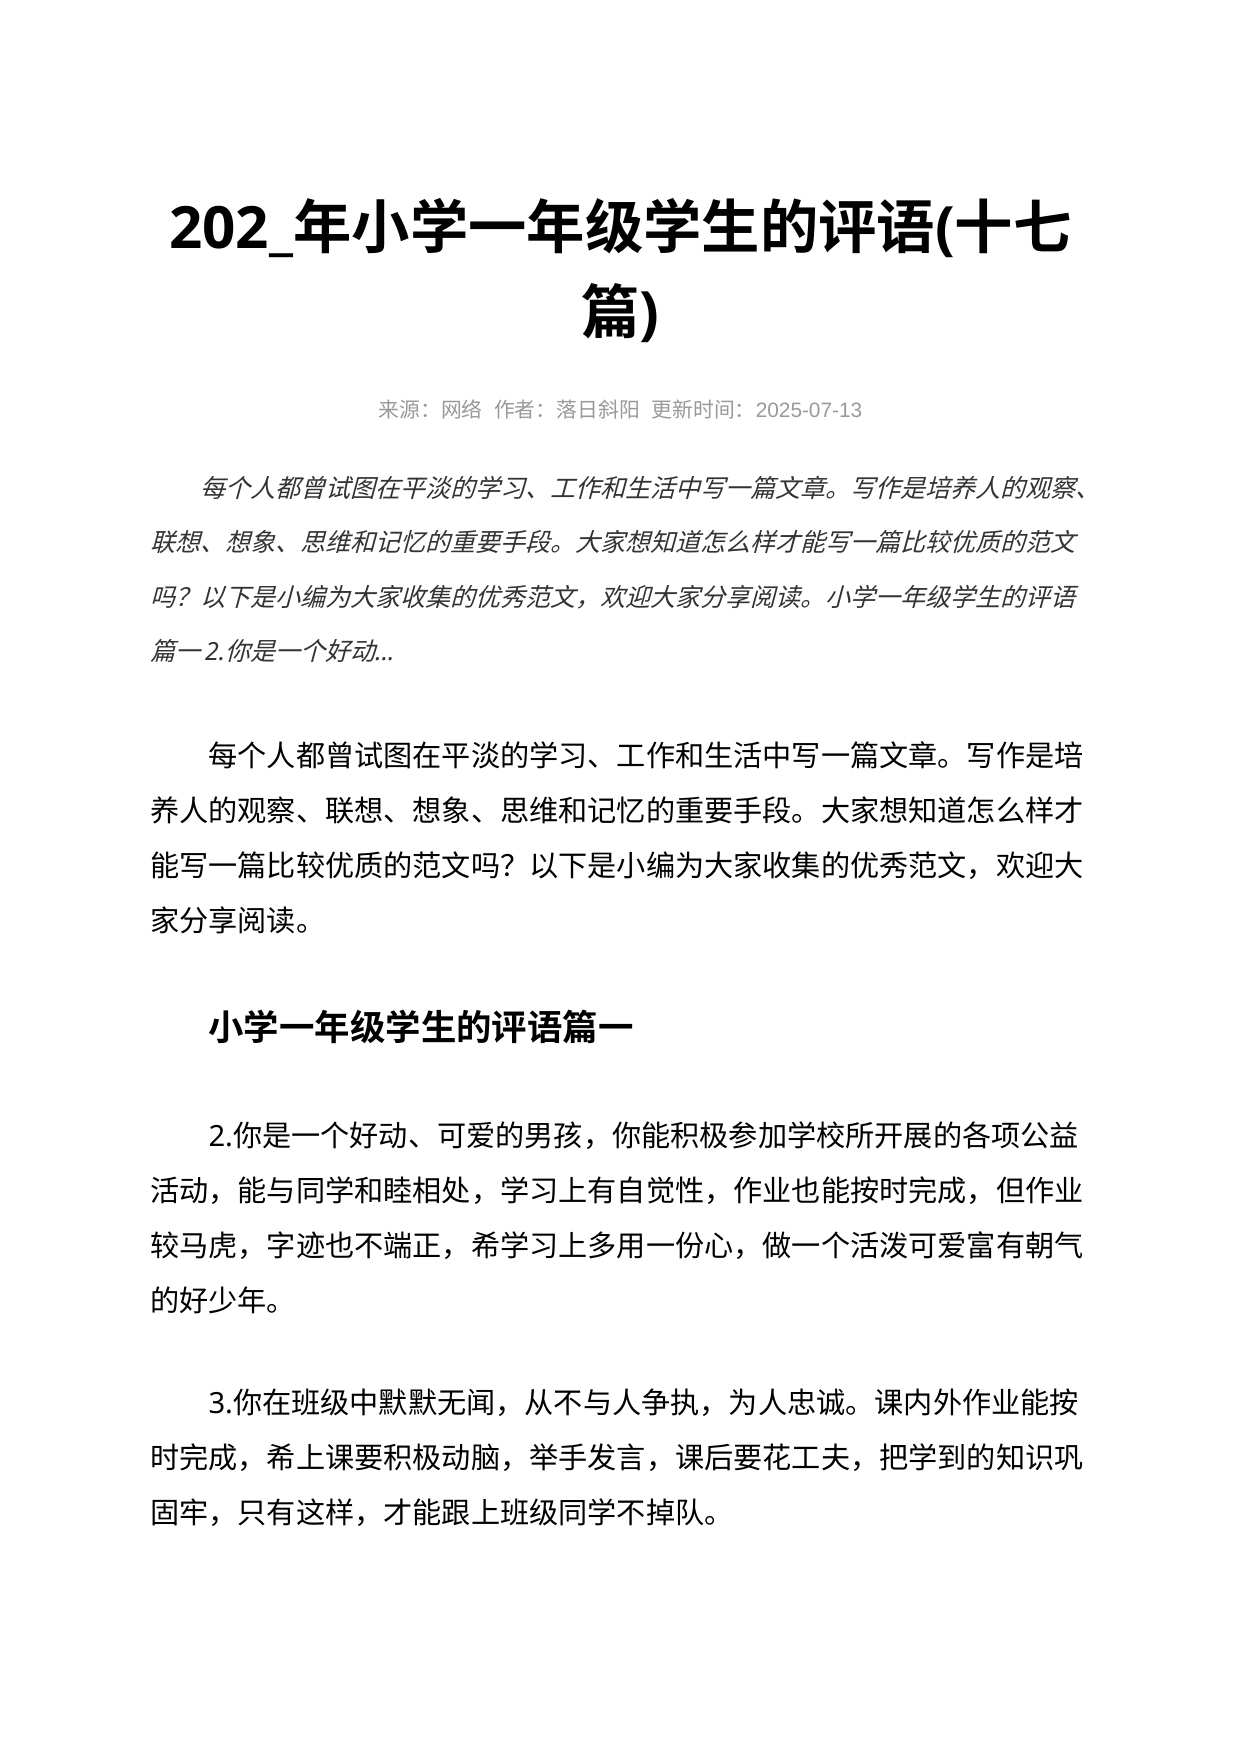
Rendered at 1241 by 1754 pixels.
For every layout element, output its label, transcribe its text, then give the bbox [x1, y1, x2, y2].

text 2.你是一个好动、可爱的男孩，你能积极参加学校所开展的各项公益活动，能与同学和睦相处，学习上有自觉性，作业也能按时完成，但作业较马虎，字迹也不端正，希学习上多用一份心，做一个活泼可爱富有朝气的好少年。 [150, 1113, 1090, 1320]
text 每个人都曾试图在平淡的学习、工作和生活中写一篇文章。写作是培养人的观察、联想、想象、思维和记忆的重要手段。大家想知道怎么样才能写一篇比较优质的范文吗？以下是小编为大家收集的优秀范文，欢迎大家分享阅读。 [150, 733, 1090, 940]
text 来源：网络 作者：落日斜阳 更新时间：2025-07-13 [150, 398, 1090, 422]
text 每个人都曾试图在平淡的学习、工作和生活中写一篇文章。写作是培养人的观察、联想、想象、思维和记忆的重要手段。大家想知道怎么样才能写一篇比较优质的范文吗？以下是小编为大家收集的优秀范文，欢迎大家分享阅读。小学一年级学生的评语篇一2.你是一个好动... [150, 468, 1090, 668]
text 小学一年级学生的评语篇一 [150, 999, 1090, 1051]
text 3.你在班级中默默无闻，从不与人争执，为人忠诚。课内外作业能按时完成，希上课要积极动脑，举手发言，课后要花工夫，把学到的知识巩固牢，只有这样，才能跟上班级同学不掉队。 [150, 1379, 1090, 1532]
subtitle 202_年小学一年级学生的评语(十七篇) [150, 181, 1090, 351]
